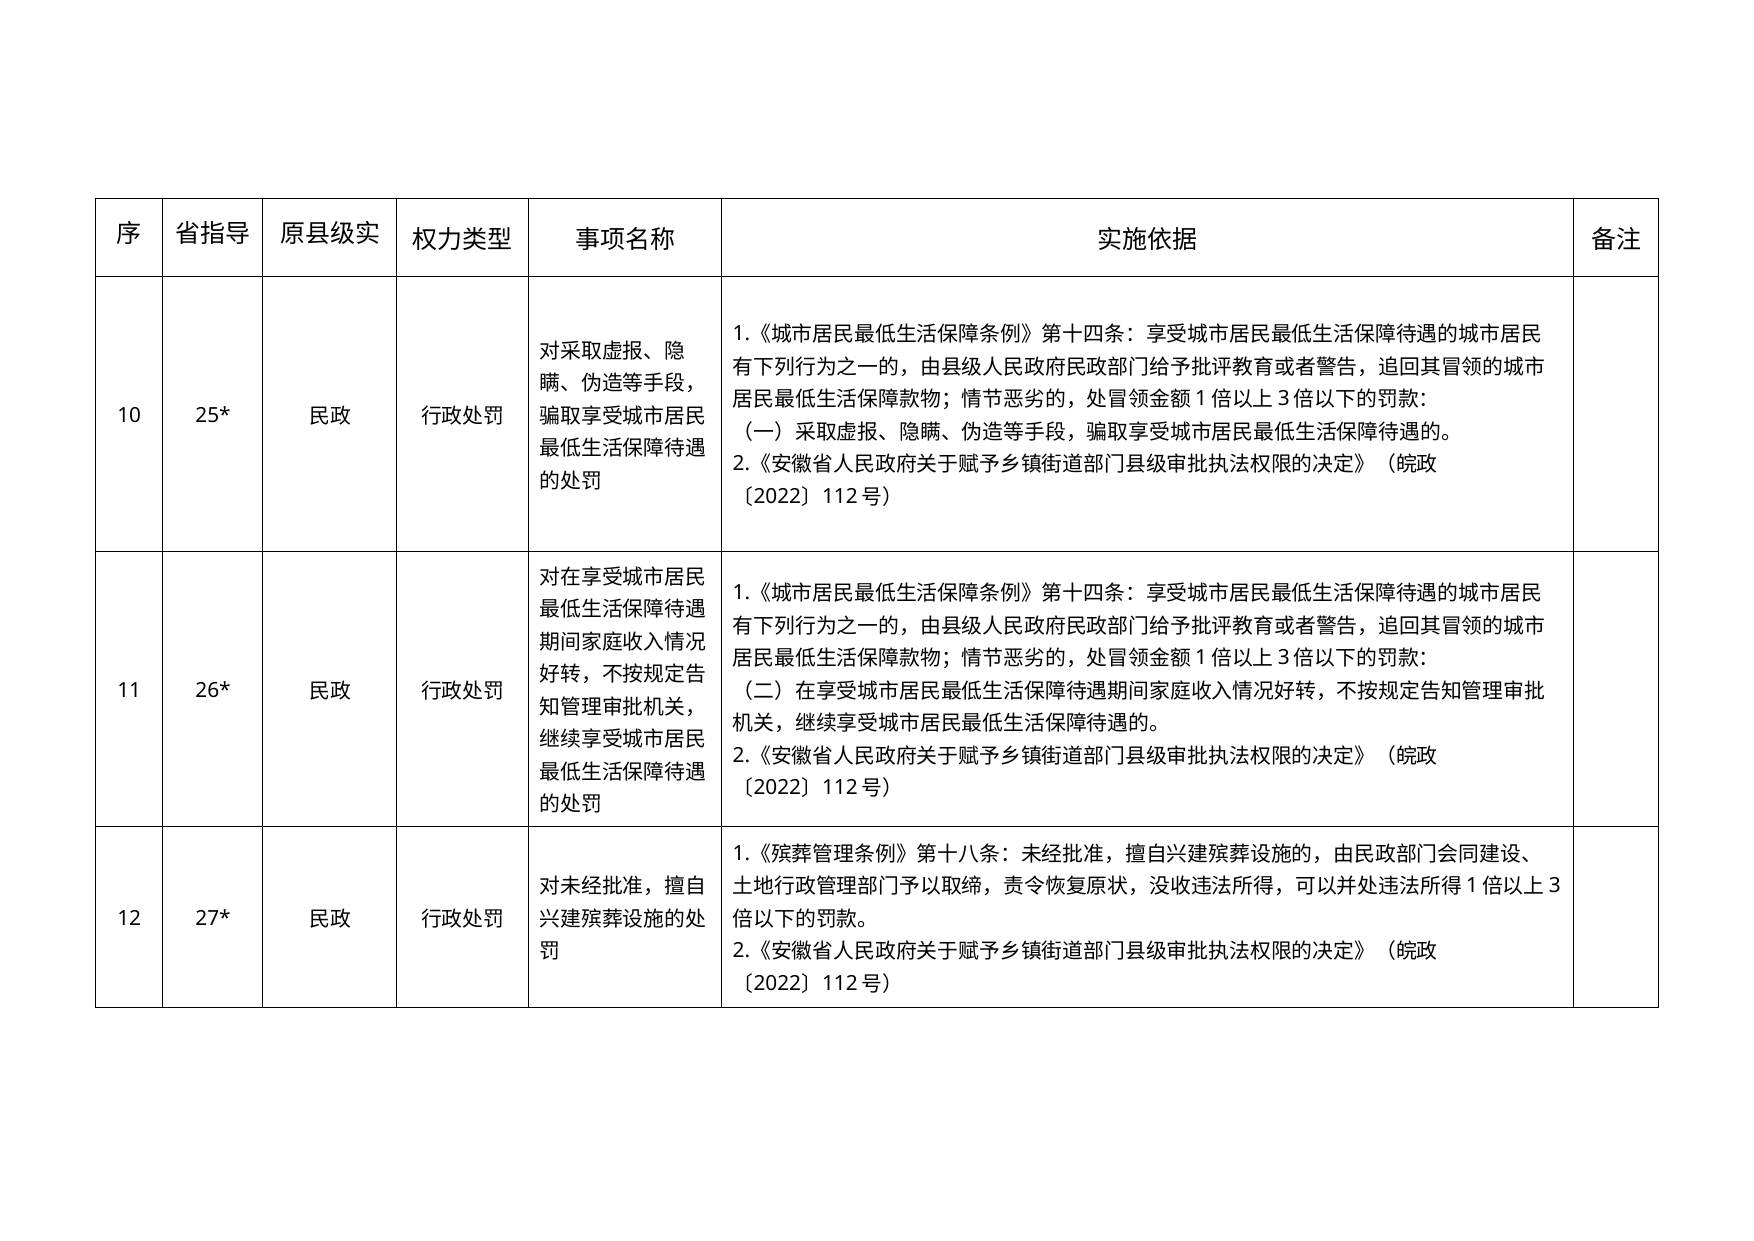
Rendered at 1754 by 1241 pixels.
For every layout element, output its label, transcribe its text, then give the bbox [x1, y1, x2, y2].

table_header 实施依据 [722, 199, 1573, 276]
table_cell 27* [163, 827, 262, 1007]
table_cell 对采取虚报、隐瞒、伪造等手段，骗取享受城市居民最低生活保障待遇的处罚 [529, 277, 721, 551]
table_cell 1.《殡葬管理条例》第十八条：未经批准，擅自兴建殡葬设施的，由民政部门会同建设、土地行政管理部门予以取缔，责令恢复原状，没收违法所得，可以并处违法所得1倍以上3倍以下的罚款。 2.《安徽省人民政府关于赋予乡镇街道部门县级审批执法权限的决定》（皖政〔2022〕112号） [722, 827, 1573, 1007]
table_cell 民政 [263, 827, 396, 1007]
table_cell 民政 [263, 552, 396, 826]
table_cell [1574, 277, 1658, 551]
table_header 省指导目录序号 [163, 199, 262, 276]
table_cell 对未经批准，擅自兴建殡葬设施的处罚 [529, 827, 721, 1007]
table_cell 25* [163, 277, 262, 551]
table_header 事项名称 [529, 199, 721, 276]
table_header 原县级实施部门 [263, 199, 396, 276]
table_cell 26* [163, 552, 262, 826]
table_cell [1574, 827, 1658, 1007]
table_cell 对在享受城市居民最低生活保障待遇期间家庭收入情况好转，不按规定告知管理审批机关，继续享受城市居民最低生活保障待遇的处罚 [529, 552, 721, 826]
table_header 备注 [1574, 199, 1658, 276]
table_cell 民政 [263, 277, 396, 551]
table_header 序号 [96, 199, 162, 276]
table_cell 行政处罚 [397, 827, 528, 1007]
table_cell 1.《城市居民最低生活保障条例》第十四条：享受城市居民最低生活保障待遇的城市居民有下列行为之一的，由县级人民政府民政部门给予批评教育或者警告，追回其冒领的城市居民最低生活保障款物；情节恶劣的，处冒领金额1倍以上3倍以下的罚款： （二）在享受城市居民最低生活保障待遇期间家庭收入情况好转，不按规定告知管理审批机关，继续享受城市居民最低生活保障待遇的。 2.《安徽省人民政府关于赋予乡镇街道部门县级审批执法权限的决定》（皖政〔2022〕112号） [722, 552, 1573, 826]
table_header 权力类型 [397, 199, 528, 276]
table_cell 12 [96, 827, 162, 1007]
table_cell [1574, 552, 1658, 826]
table_cell 11 [96, 552, 162, 826]
table_cell 行政处罚 [397, 552, 528, 826]
table_cell 1.《城市居民最低生活保障条例》第十四条：享受城市居民最低生活保障待遇的城市居民有下列行为之一的，由县级人民政府民政部门给予批评教育或者警告，追回其冒领的城市居民最低生活保障款物；情节恶劣的，处冒领金额1倍以上3倍以下的罚款： （一）采取虚报、隐瞒、伪造等手段，骗取享受城市居民最低生活保障待遇的。 2.《安徽省人民政府关于赋予乡镇街道部门县级审批执法权限的决定》（皖政〔2022〕112号） [722, 277, 1573, 551]
table_cell 行政处罚 [397, 277, 528, 551]
table_cell 10 [96, 277, 162, 551]
